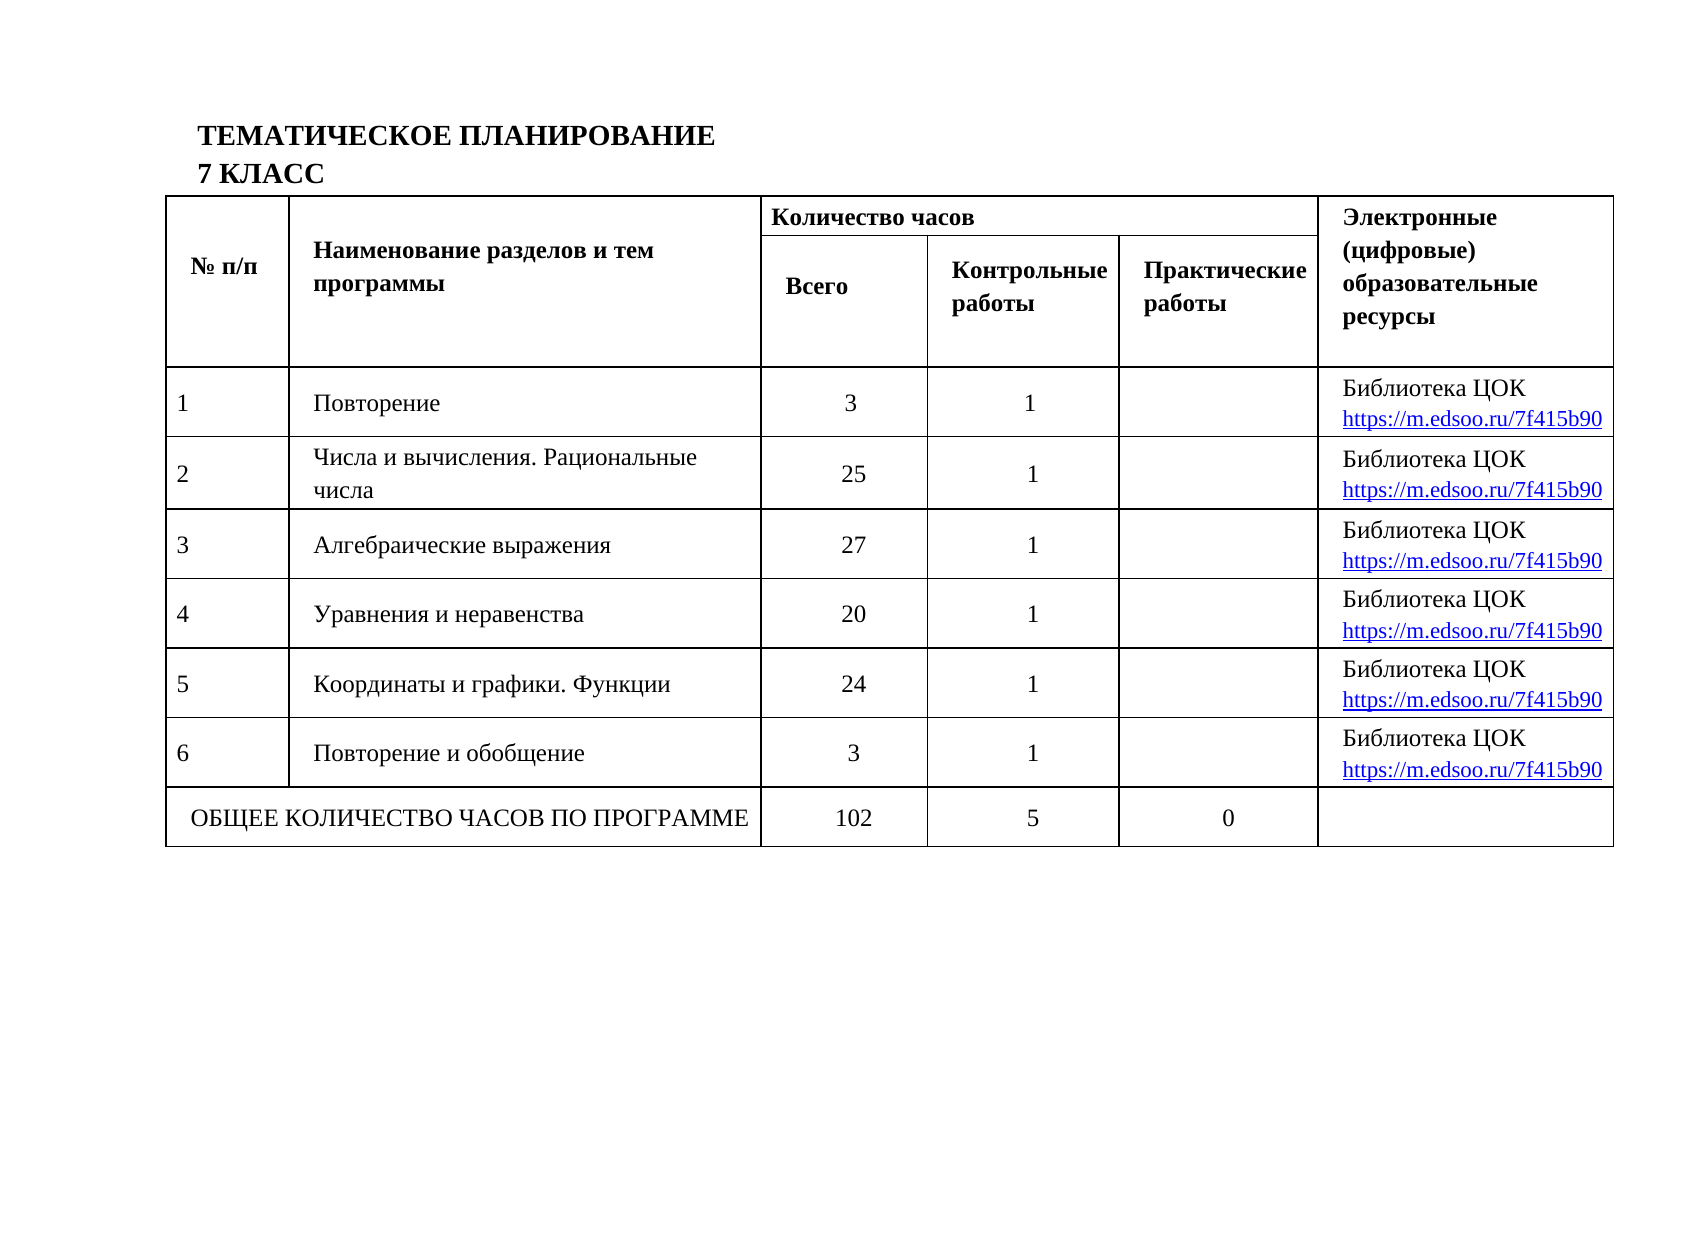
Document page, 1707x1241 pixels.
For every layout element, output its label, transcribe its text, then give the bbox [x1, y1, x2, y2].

table_cell 2 [167, 437, 288, 508]
table_header Наименование разделов и тем программы [290, 197, 760, 366]
table_cell 3 [762, 718, 927, 786]
table_header Электронные (цифровые) образовательные ресурсы [1319, 197, 1613, 366]
table_cell [1120, 649, 1317, 717]
table_cell 1 [928, 649, 1118, 717]
table_cell Уравнения и неравенства [290, 579, 760, 647]
table_cell 1 [928, 579, 1118, 647]
table_cell Повторение и обобщение [290, 718, 760, 786]
table_cell Алгебраические выражения [290, 510, 760, 577]
table_cell 102 [762, 788, 927, 846]
table_cell Библиотека ЦОК https://m.edsoo.ru/7f415b90 [1319, 510, 1613, 577]
table_cell Повторение [290, 368, 760, 436]
table_cell [1120, 437, 1317, 508]
table_cell Контрольные работы [928, 236, 1118, 366]
table_cell [1120, 368, 1317, 436]
table_cell Всего [762, 236, 927, 366]
table_cell 1 [928, 510, 1118, 577]
table_cell ОБЩЕЕ КОЛИЧЕСТВО ЧАСОВ ПО ПРОГРАММЕ [167, 788, 760, 846]
table_cell 6 [167, 718, 288, 786]
text ТЕМАТИЧЕСКОЕ ПЛАНИРОВАНИЕ [190, 118, 1618, 152]
table_cell Числа и вычисления. Рациональные числа [290, 437, 760, 508]
table_cell 4 [167, 579, 288, 647]
table_cell 5 [928, 788, 1118, 846]
table_cell [1319, 788, 1613, 846]
table_cell 1 [167, 368, 288, 436]
table_cell Библиотека ЦОК https://m.edsoo.ru/7f415b90 [1319, 579, 1613, 647]
table_cell 3 [167, 510, 288, 577]
table_cell 5 [167, 649, 288, 717]
table_cell Библиотека ЦОК https://m.edsoo.ru/7f415b90 [1319, 649, 1613, 717]
table_cell Библиотека ЦОК https://m.edsoo.ru/7f415b90 [1319, 368, 1613, 436]
table_cell 20 [762, 579, 927, 647]
table_cell 1 [928, 437, 1118, 508]
table_cell 27 [762, 510, 927, 577]
table_header Количество часов [762, 197, 1317, 234]
table_cell [1120, 510, 1317, 577]
table_header № п/п [167, 197, 288, 366]
table_cell [1120, 718, 1317, 786]
table_cell 24 [762, 649, 927, 717]
table_cell Библиотека ЦОК https://m.edsoo.ru/7f415b90 [1319, 437, 1613, 508]
table_cell 25 [762, 437, 927, 508]
table_cell 0 [1120, 788, 1317, 846]
table_cell 1 [928, 718, 1118, 786]
table_cell 3 [762, 368, 927, 436]
table_cell Координаты и графики. Функции [290, 649, 760, 717]
table_cell Библиотека ЦОК https://m.edsoo.ru/7f415b90 [1319, 718, 1613, 786]
table_cell Практические работы [1120, 236, 1317, 366]
table_cell 1 [928, 368, 1118, 436]
table_cell [1120, 579, 1317, 647]
text 7 КЛАСС [190, 157, 1618, 190]
